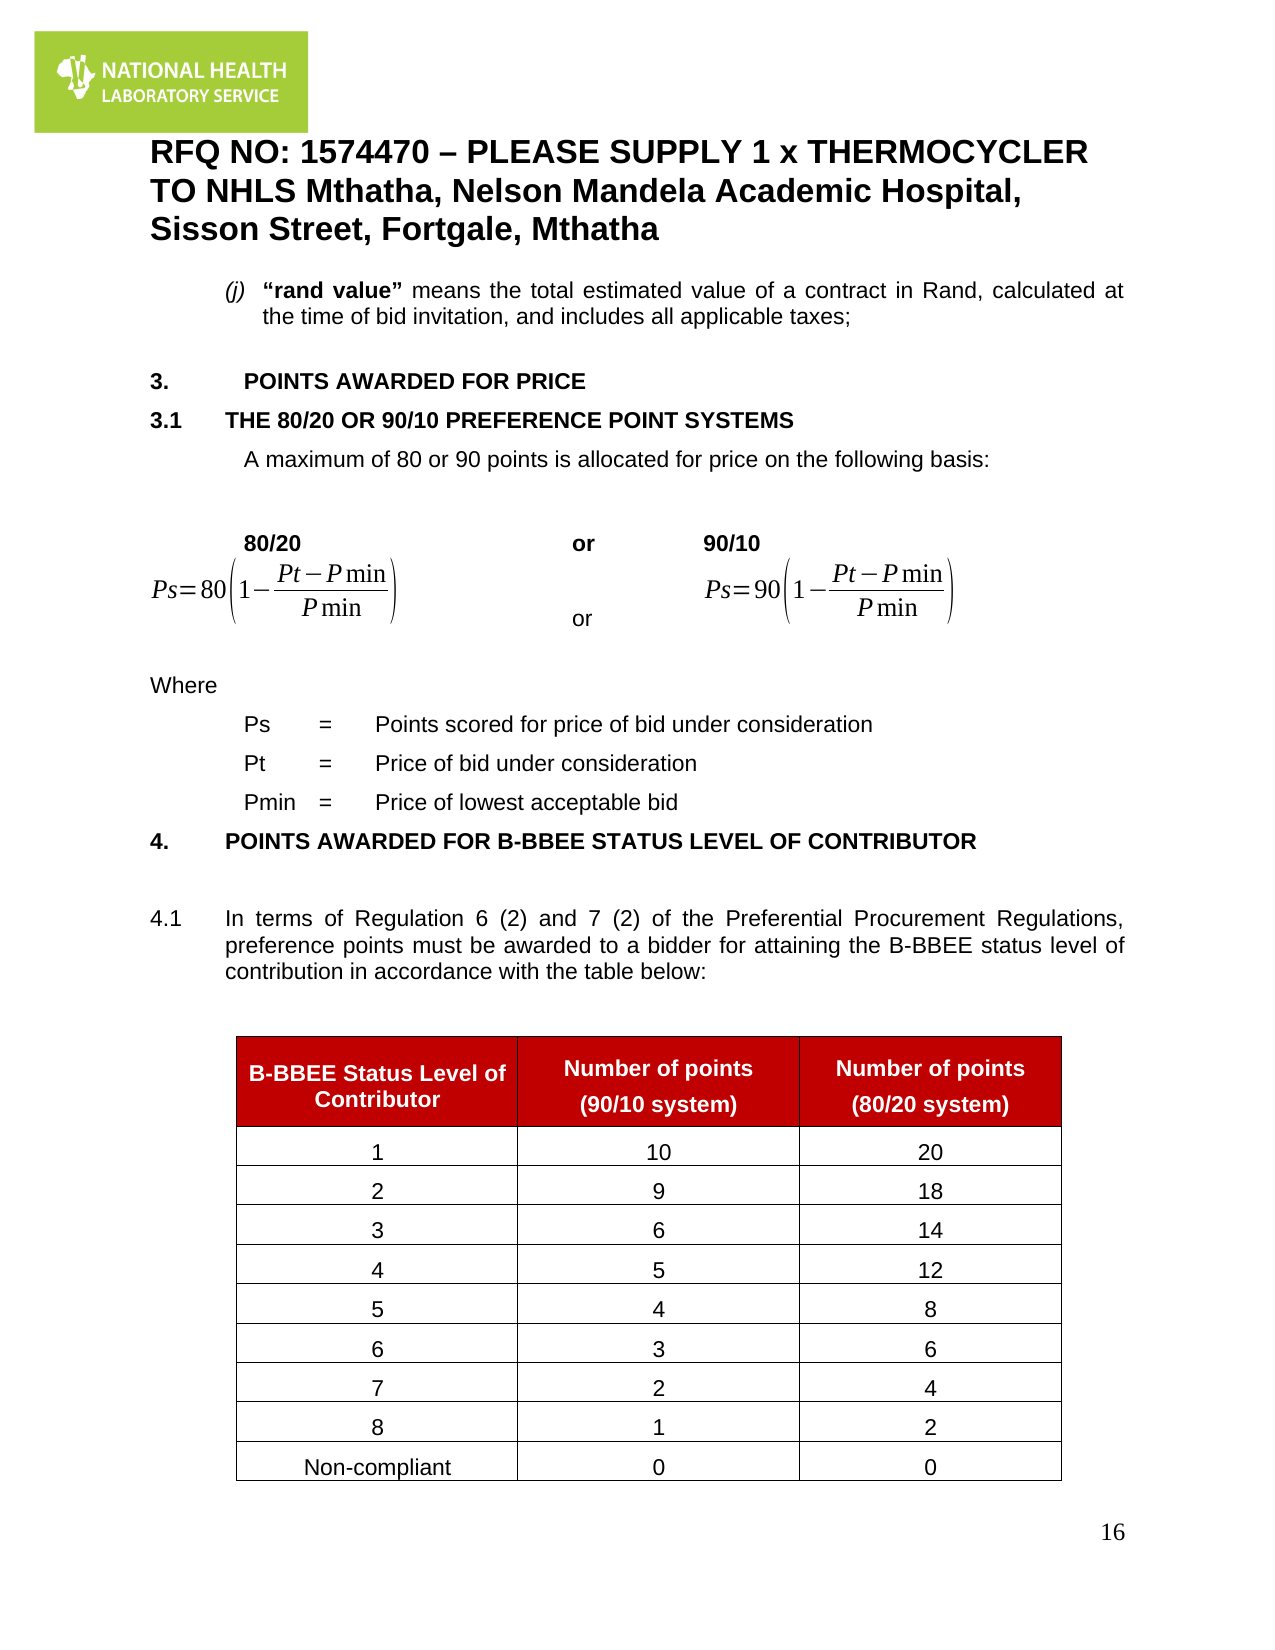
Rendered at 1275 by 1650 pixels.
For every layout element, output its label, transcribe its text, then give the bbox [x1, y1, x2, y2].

picture [34, 31, 309, 133]
table_cell 4 [237, 1245, 517, 1283]
table_cell 0 [518, 1442, 799, 1480]
table_cell 10 [518, 1127, 799, 1165]
table_header Number of points (80/20 system) [800, 1037, 1061, 1126]
table_cell Non-compliant contributor [237, 1442, 517, 1480]
table_cell 4 [518, 1284, 799, 1322]
table_cell 1 [237, 1127, 517, 1165]
table_cell 7 [237, 1363, 517, 1401]
table_cell 6 [237, 1324, 517, 1362]
table_cell 20 [800, 1127, 1061, 1165]
table_cell 1 [518, 1402, 799, 1441]
table_cell 6 [518, 1205, 799, 1244]
table_cell 2 [518, 1363, 799, 1401]
list POINTS AWARDED FOR B-BBEE STATUS LEVEL OF CONTRIBUTOR [150, 828, 1125, 854]
list POINTS AWARDED FOR PRICE [150, 368, 1125, 394]
table_cell 8 [800, 1284, 1061, 1322]
table_header B-BBEE Status Level of Contributor [237, 1037, 517, 1126]
table_cell 5 [237, 1284, 517, 1322]
table_cell 3 [237, 1205, 517, 1244]
list THE 80/20 OR 90/10 PREFERENCE POINT SYSTEMS [150, 407, 1125, 433]
table_cell 9 [518, 1166, 799, 1204]
table_header Number of points (90/10 system) [518, 1037, 799, 1126]
text Pt = Price of bid under consideration [150, 750, 1125, 776]
list “rand value” means the total estimated value of a contract in Rand, calculated at the time of bid invitation, and includes all applicable taxes; [225, 277, 1125, 329]
text Ps = Points scored for price of bid under consideration [150, 711, 1125, 737]
table_cell 8 [237, 1402, 517, 1441]
table_cell 14 [800, 1205, 1061, 1244]
table_cell 0 [800, 1442, 1061, 1480]
list In terms of Regulation 6 (2) and 7 (2) of the Preferential Procurement Regulations, preference points must be awarded to a bidder for attaining the B-BBEE status level of contribution in accordance with the table below: [150, 905, 1125, 984]
table_cell 12 [800, 1245, 1061, 1283]
text A maximum of 80 or 90 points is allocated for price on the following basis: [150, 446, 1125, 472]
text or [150, 556, 1125, 631]
table_cell 2 [237, 1166, 517, 1204]
table_cell 2 [800, 1402, 1061, 1441]
table_cell 3 [518, 1324, 799, 1362]
table_cell 18 [800, 1166, 1061, 1204]
text Where [150, 672, 1125, 698]
text 80/20 or 90/10 [150, 530, 1125, 556]
table_cell 4 [800, 1363, 1061, 1401]
table_cell 5 [518, 1245, 799, 1283]
text Pmin = Price of lowest acceptable bid [150, 789, 1125, 815]
table_cell 6 [800, 1324, 1061, 1362]
